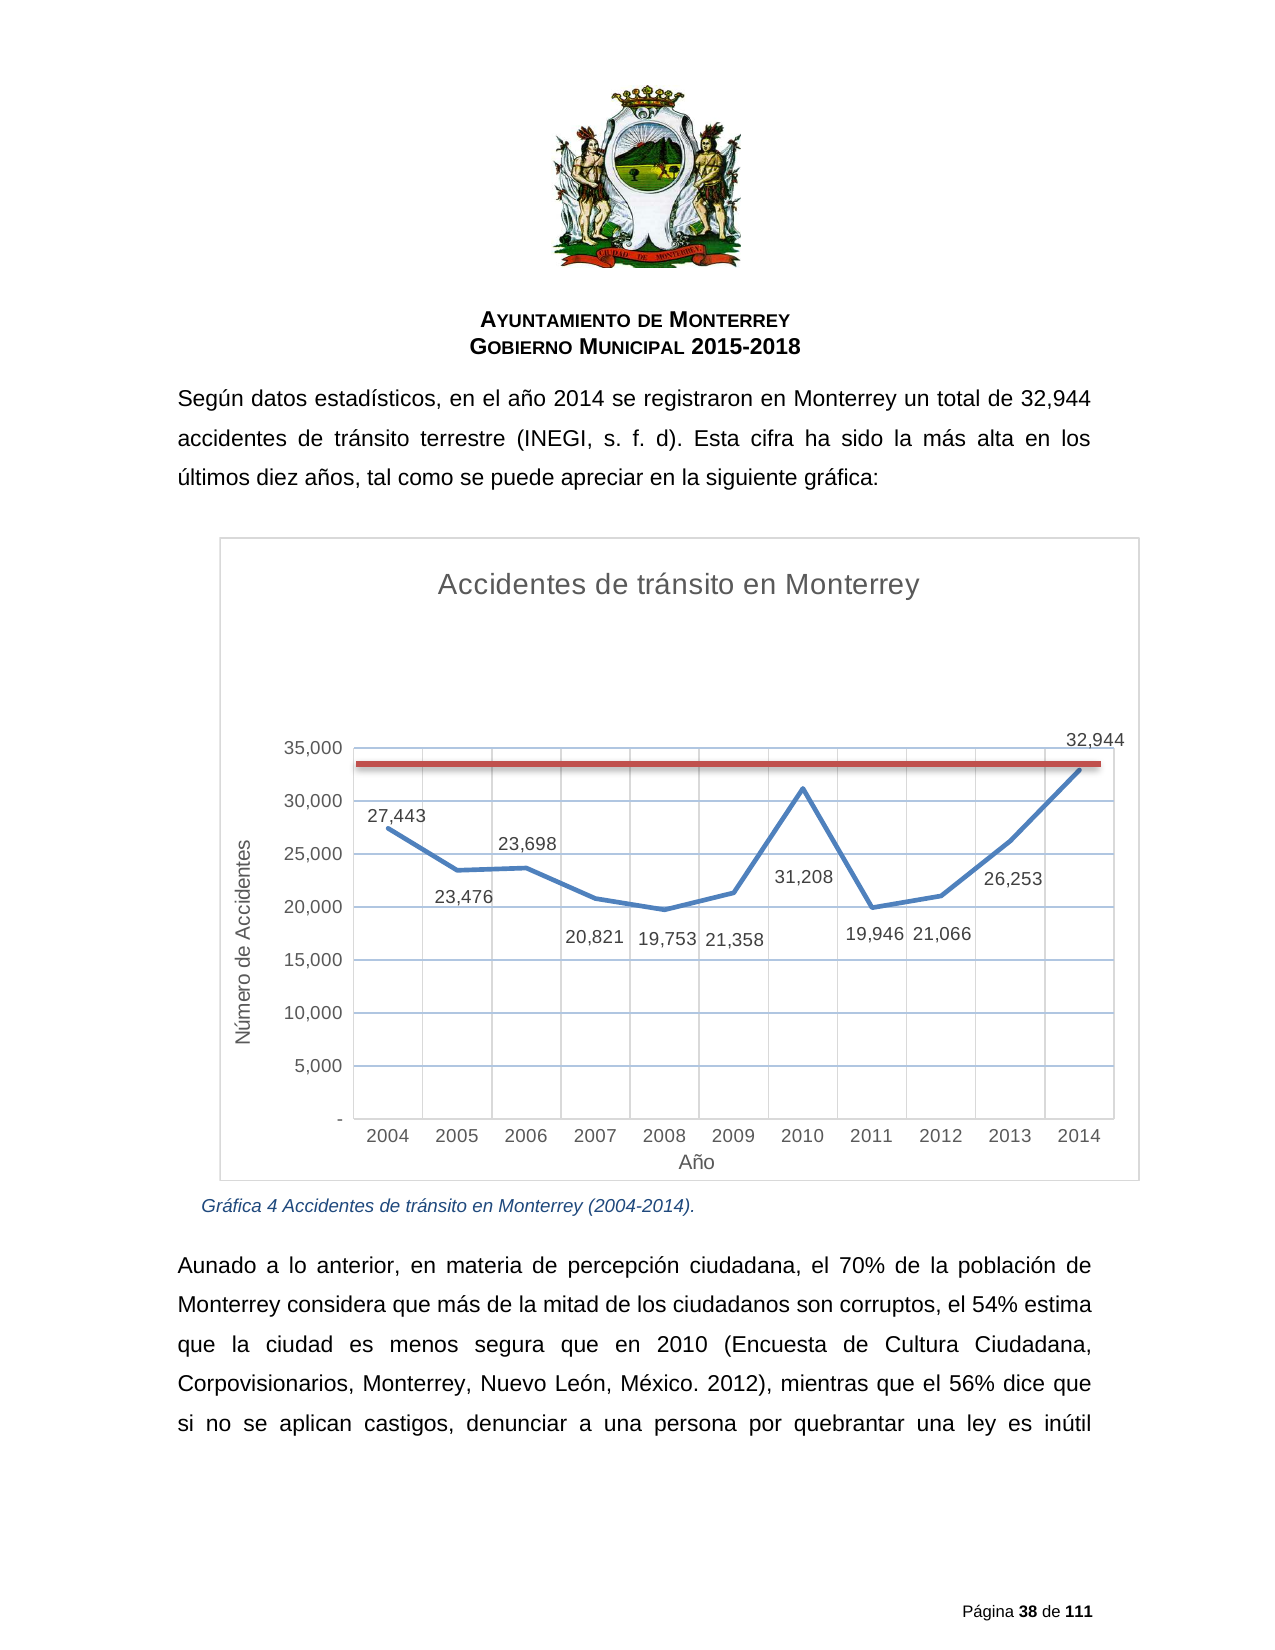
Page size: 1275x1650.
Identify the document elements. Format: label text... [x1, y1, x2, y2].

text Según datos estadísticos, en el año 2014 se registraron en Monterrey un total de 32,944 accidentes de tránsito terrestre (INEGI, s. f. d). Esta cifra ha sido la más alta en los últimos diez años, tal como se puede apreciar en la siguiente gráfica: [177, 385, 1093, 491]
picture [551, 85, 741, 268]
